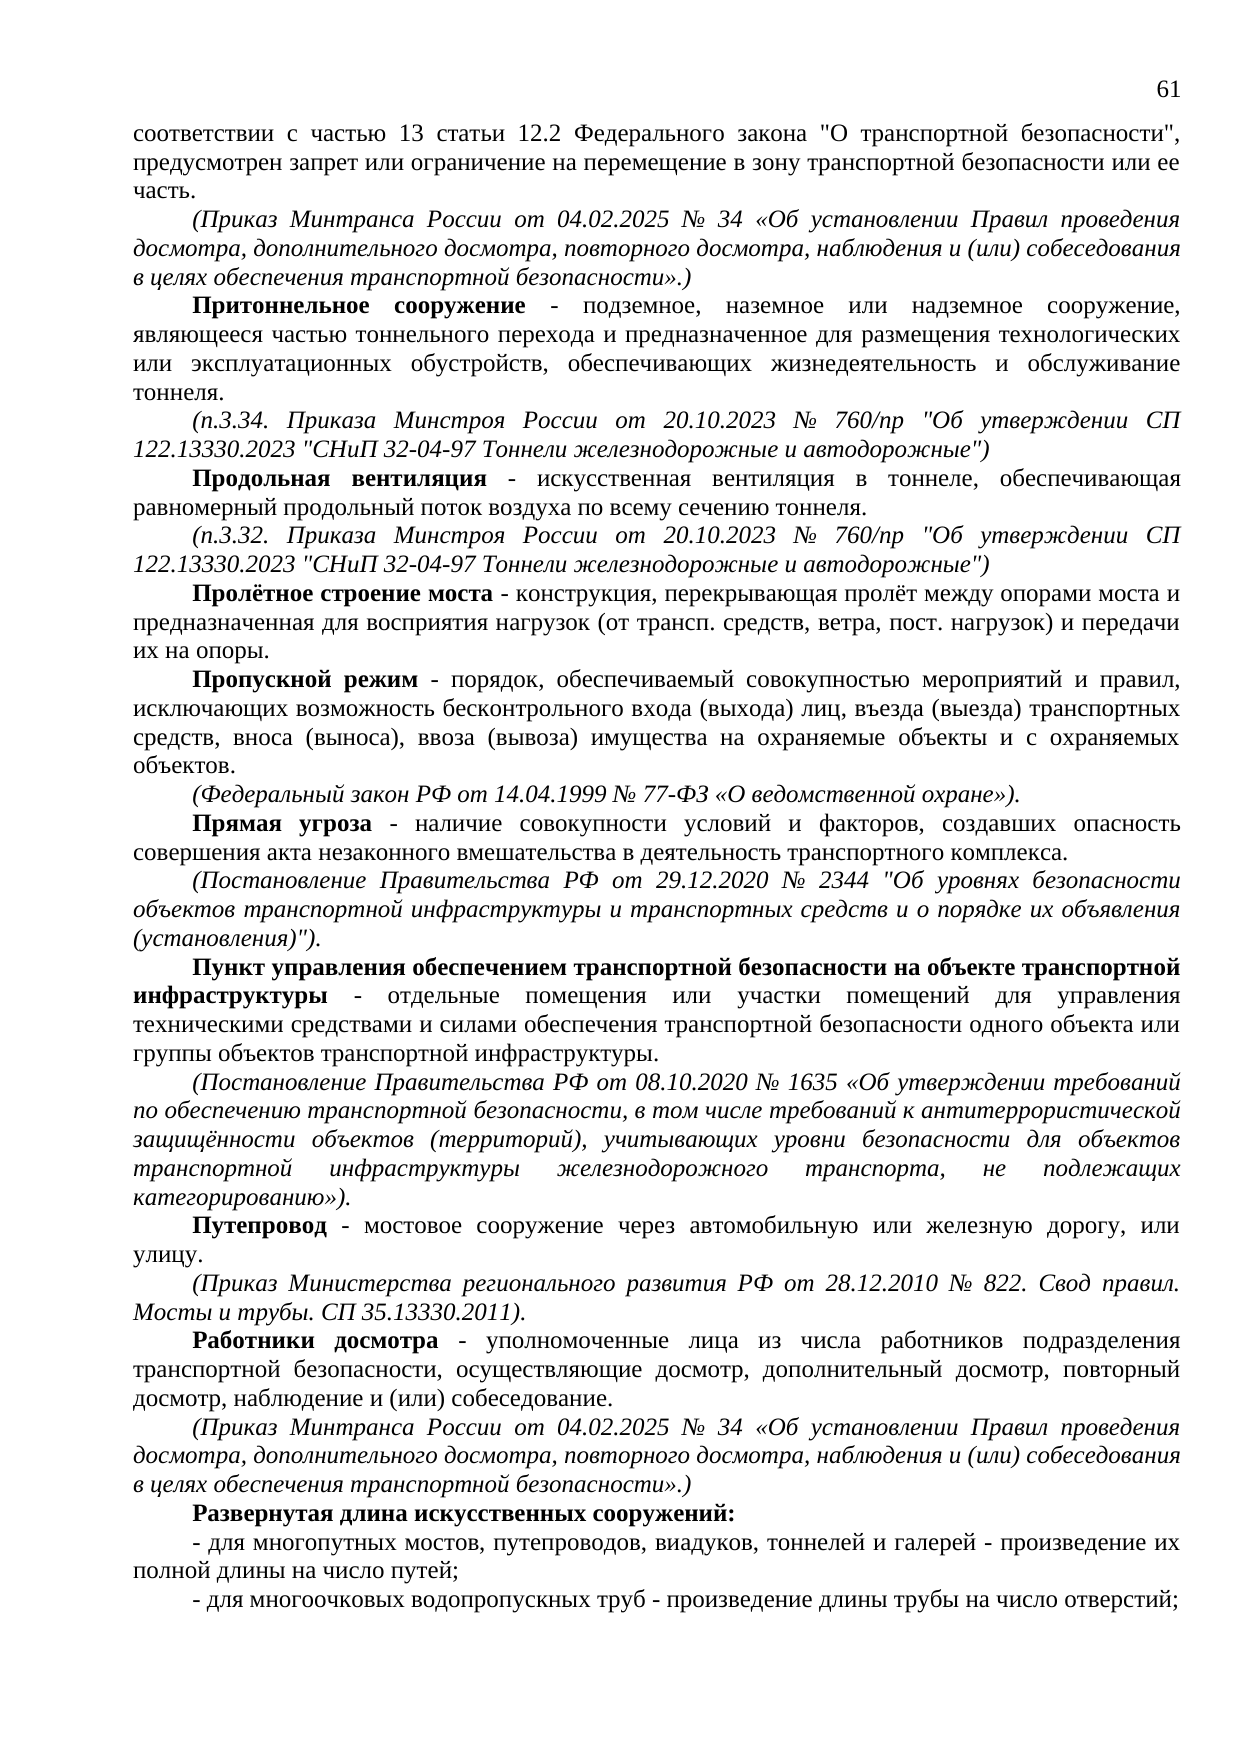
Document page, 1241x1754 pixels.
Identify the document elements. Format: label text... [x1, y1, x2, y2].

text (Приказ Министерства регионального развития РФ от 28.12.2010 № 822. Свод правил. Мосты и трубы. СП 35.13330.2011). [133, 1268, 1181, 1326]
text (Постановление Правительства РФ от 08.10.2020 № 1635 «Об утверждении требований по обеспечению транспортной безопасности, в том числе требований к антитеррористической защищённости объектов (территорий), учитывающих уровни безопасности для объектов транспортной инфраструктуры железнодорожного транспорта, не подлежащих категорированию»). [133, 1067, 1181, 1211]
text Пропускной режим - порядок, обеспечиваемый совокупностью мероприятий и правил, исключающих возможность бесконтрольного входа (выхода) лиц, въезда (выезда) транспортных средств, вноса (выноса), ввоза (вывоза) имущества на охраняемые объекты и с охраняемых объектов. [133, 664, 1181, 779]
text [133, 118, 1181, 204]
text (Приказ Минтранса России от 04.02.2025 № 34 «Об установлении Правил проведения досмотра, дополнительного досмотра, повторного досмотра, наблюдения и (или) собеседования в целях обеспечения транспортной безопасности».) [133, 1412, 1181, 1498]
text Прямая угроза - наличие совокупности условий и факторов, создавших опасность совершения акта незаконного вмешательства в деятельность транспортного комплекса. [133, 808, 1181, 866]
text - для многоочковых водопропускных труб - произведение длины трубы на число отверстий; [133, 1584, 1181, 1613]
text Продольная вентиляция - искусственная вентиляция в тоннеле, обеспечивающая равномерный продольный поток воздуха по всему сечению тоннеля. [133, 463, 1181, 521]
text Работники досмотра - уполномоченные лица из числа работников подразделения транспортной безопасности, осуществляющие досмотр, дополнительный досмотр, повторный досмотр, наблюдение и (или) собеседование. [133, 1326, 1181, 1412]
text - для многопутных мостов, путепроводов, виадуков, тоннелей и галерей - произведение их полной длины на число путей; [133, 1527, 1181, 1584]
text (Приказ Минтранса России от 04.02.2025 № 34 «Об установлении Правил проведения досмотра, дополнительного досмотра, повторного досмотра, наблюдения и (или) собеседования в целях обеспечения транспортной безопасности».) [133, 204, 1181, 291]
text (п.3.34. Приказа Минстроя России от 20.10.2023 № 760/пр "Об утверждении СП 122.13330.2023 "СНиП 32-04-97 Тоннели железнодорожные и автодорожные") [133, 406, 1181, 463]
text (п.3.32. Приказа Минстроя России от 20.10.2023 № 760/пр "Об утверждении СП 122.13330.2023 "СНиП 32-04-97 Тоннели железнодорожные и автодорожные") [133, 521, 1181, 578]
text Развернутая длина искусственных сооружений: [133, 1498, 1181, 1527]
text (Постановление Правительства РФ от 29.12.2020 № 2344 "Об уровнях безопасности объектов транспортной инфраструктуры и транспортных средств и о порядке их объявления (установления)"). [133, 866, 1181, 952]
text Пролётное строение моста - конструкция, перекрывающая пролёт между опорами моста и предназначенная для восприятия нагрузок (от трансп. средств, ветра, пост. нагрузок) и передачи их на опоры. [133, 578, 1181, 664]
text Притоннельное сооружение - подземное, наземное или надземное сооружение, являющееся частью тоннельного перехода и предназначенное для размещения технологических или эксплуатационных обустройств, обеспечивающих жизнедеятельность и обслуживание тоннеля. [133, 291, 1181, 406]
text Путепровод - мостовое сооружение через автомобильную или железную дорогу, или улицу. [133, 1211, 1181, 1268]
text Пункт управления обеспечением транспортной безопасности на объекте транспортной инфраструктуры - отдельные помещения или участки помещений для управления техническими средствами и силами обеспечения транспортной безопасности одного объекта или группы объектов транспортной инфраструктуры. [133, 952, 1181, 1067]
text (Федеральный закон РФ от 14.04.1999 № 77-ФЗ «О ведомственной охране»). [133, 779, 1181, 808]
